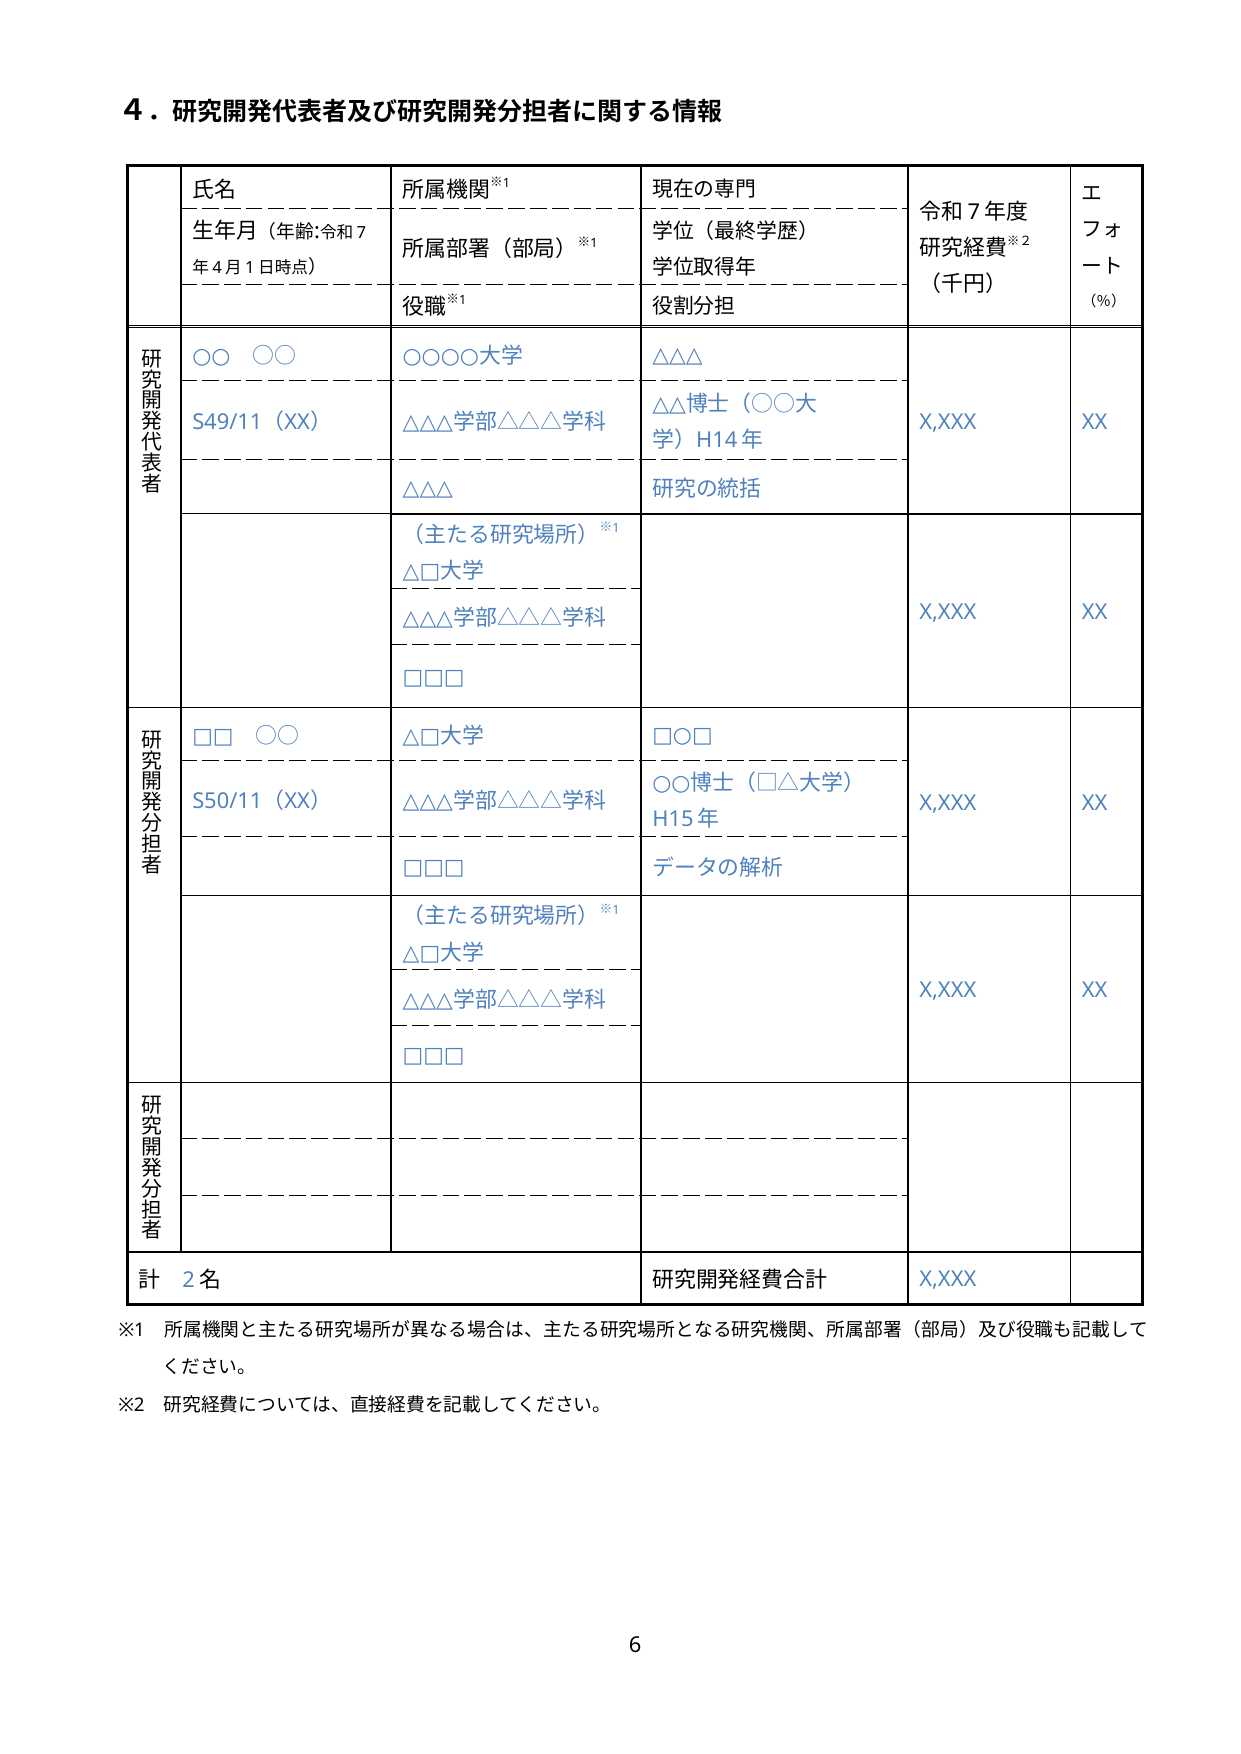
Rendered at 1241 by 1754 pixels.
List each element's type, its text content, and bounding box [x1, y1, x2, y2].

table_cell X,XXX [909, 708, 1070, 895]
table_cell △△△ [392, 459, 640, 513]
table_cell □○□ [642, 708, 907, 760]
table_cell □□□ [392, 1025, 640, 1082]
table_header 現在の専門 [642, 167, 907, 208]
table_cell [182, 836, 390, 895]
table_cell △△△学部△△△学科 [392, 588, 640, 644]
table_cell 研究の統括 [642, 459, 907, 513]
table_cell [642, 1195, 907, 1251]
text ※2 研究経費については、直接経費を記載してください。 [118, 1381, 1152, 1419]
table_cell 所属部署（部局）※1 [392, 208, 640, 283]
table_cell △△△学部△△△学科 [392, 380, 640, 459]
table_cell XX [1071, 896, 1141, 1082]
table_cell X,XXX [909, 515, 1070, 707]
table_cell 研究開発分担者 [129, 708, 180, 895]
subtitle ４．研究開発代表者及び研究開発分担者に関する情報 [118, 90, 1152, 128]
table_header エフォート （％） [1071, 167, 1141, 325]
table_cell [642, 896, 907, 1082]
table_cell 研究開発経費合計 [642, 1253, 907, 1303]
table_cell S49/11（XX） [182, 380, 390, 459]
table_cell [1071, 1253, 1141, 1303]
table_cell [182, 896, 390, 1082]
table_cell [392, 1083, 640, 1138]
table_cell 役職※1 [392, 284, 640, 325]
table_cell [642, 515, 907, 707]
table_cell △△△学部△△△学科 [392, 760, 640, 836]
table_cell [642, 1138, 907, 1195]
table_cell 研究開発分担者 [129, 1083, 180, 1251]
table_cell [129, 513, 180, 707]
table_cell [182, 514, 390, 707]
table_cell □□□ [392, 836, 640, 895]
table_cell [182, 284, 390, 325]
table_cell □□□ [392, 644, 640, 707]
table_cell 生年月（年齢:令和7年4月1日時点） [182, 208, 390, 283]
table_cell △△△学部△△△学科 [392, 969, 640, 1025]
table_cell （主たる研究場所）※1 △□大学 [392, 515, 640, 587]
table_cell △□大学 [392, 708, 640, 760]
table_cell △△△ [642, 328, 907, 380]
table_cell ○○○○大学 [392, 328, 640, 380]
table_cell □□ ○○ [182, 708, 390, 760]
table_cell X,XXX [909, 1253, 1070, 1303]
table_cell （主たる研究場所）※1 △□大学 [392, 896, 640, 969]
table_cell X,XXX [909, 896, 1070, 1082]
table_cell データの解析 [642, 836, 907, 895]
table_cell [909, 1083, 1070, 1251]
table_header 令和7年度 研究経費※２ （千円） [909, 167, 1070, 325]
table_cell XX [1071, 708, 1141, 895]
table_cell [642, 1083, 907, 1138]
table_cell ○○ ○○ [182, 328, 390, 380]
table_cell [182, 459, 390, 513]
table_header 氏名 [182, 167, 390, 208]
table_cell S50/11（XX） [182, 760, 390, 836]
table_cell 計 2名 [129, 1253, 640, 1303]
table_cell XX [1071, 515, 1141, 707]
table_header [129, 167, 180, 325]
table_cell ○○博士（□△大学） H15年 [642, 760, 907, 836]
table_cell XX [1071, 328, 1141, 513]
table_cell 役割分担 [642, 284, 907, 325]
table_cell [392, 1195, 640, 1251]
text ※1 所属機関と主たる研究場所が異なる場合は、主たる研究場所となる研究機関、所属部署（部局）及び役職も記載してください。 [118, 1306, 1152, 1381]
table_cell 学位（最終学歴） 学位取得年 [642, 208, 907, 283]
table_cell [129, 895, 180, 1082]
table_cell X,XXX [909, 328, 1070, 513]
table_cell [182, 1195, 390, 1251]
table_cell [182, 1138, 390, 1195]
table_cell 研究開発代表者 [129, 328, 180, 513]
table_cell [1071, 1083, 1141, 1251]
table_header 所属機関※1 [392, 167, 640, 208]
table_cell [392, 1138, 640, 1195]
table_cell △△博士（○○大学）H14年 [642, 380, 907, 459]
table_cell [182, 1083, 390, 1138]
